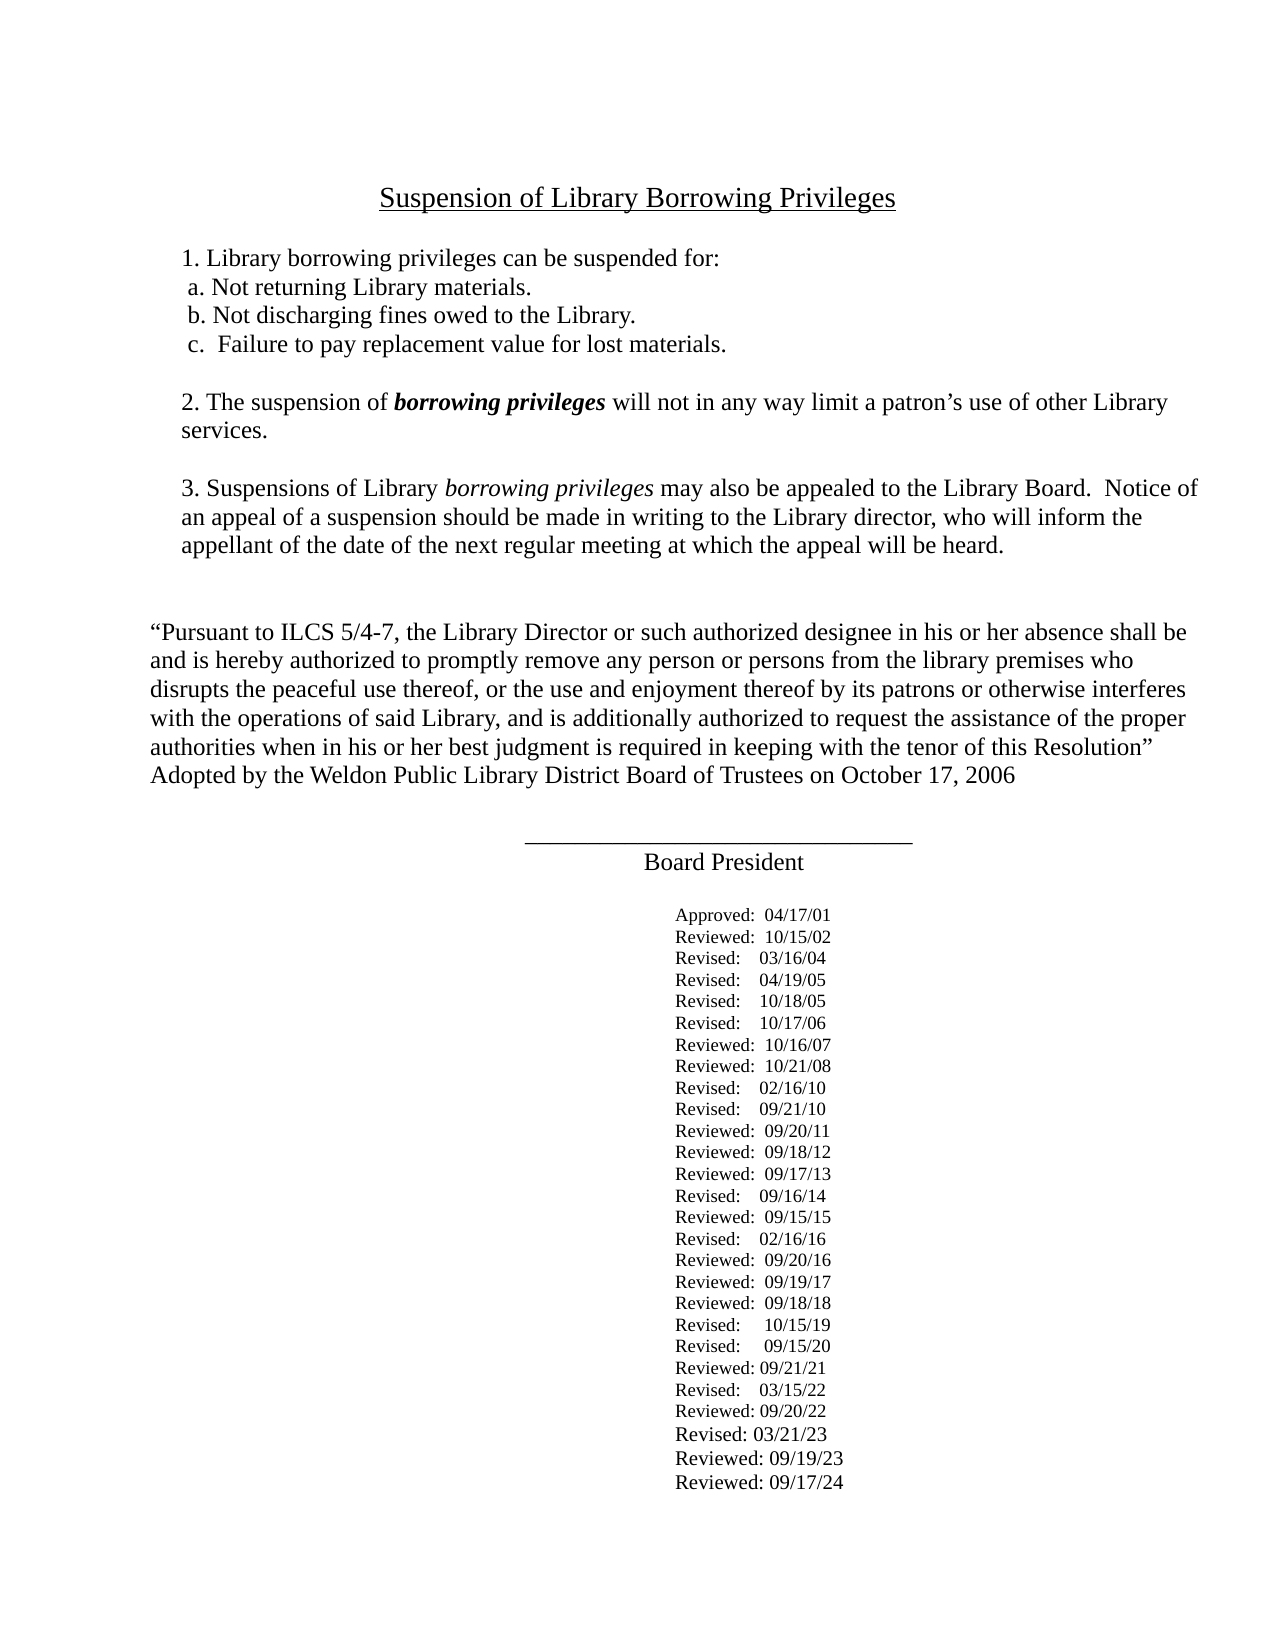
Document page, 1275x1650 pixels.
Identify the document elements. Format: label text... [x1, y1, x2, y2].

text Revised: 03/16/04 [75, 947, 1200, 969]
text Reviewed: 09/19/23 [75, 1446, 1200, 1470]
text Revised: 10/15/19 [75, 1314, 1200, 1335]
text Revised: 03/21/23 [75, 1422, 1200, 1446]
text Reviewed: 09/17/13 [75, 1163, 1200, 1184]
text Reviewed: 09/18/18 [75, 1292, 1200, 1314]
text Revised: 02/16/16 [75, 1228, 1200, 1249]
text Suspension of Library Borrowing Privileges [75, 181, 1200, 214]
text Revised: 04/19/05 [75, 969, 1200, 990]
text Reviewed: 09/20/16 [75, 1249, 1200, 1271]
text “Pursuant to ILCS 5/4-7, the Library Director or such authorized designee in his or her absence shall be and is hereby authorized to promptly remove any person or persons from the library premises who disrupts the peaceful use thereof, or the use and enjoyment thereof by its patrons or otherwise interferes with the operations of said Library, and is additionally authorized to request the assistance of the proper authorities when in his or her best judgment is required in keeping with the tenor of this Resolution” [150, 617, 1200, 760]
text 2. The suspension of borrowing privileges will not in any way limit a patron’s use of other Library services. [181, 387, 1200, 444]
text Revised: 02/16/10 [75, 1077, 1200, 1098]
text b. Not discharging fines owed to the Library. [187, 300, 1200, 329]
text a. Not returning Library materials. [187, 272, 1200, 300]
text _______________________________ [75, 818, 1200, 847]
text c. Failure to pay replacement value for lost materials. [187, 329, 1200, 358]
text Revised: 03/15/22 [75, 1378, 1200, 1400]
text Adopted by the Weldon Public Library District Board of Trustees on October 17, 2006 [150, 760, 1200, 789]
text 3. Suspensions of Library borrowing privileges may also be appealed to the Library Board. Notice of an appeal of a suspension should be made in writing to the Library director, who will inform the appellant of the date of the next regular meeting at which the appeal will be heard. [181, 473, 1200, 559]
text Reviewed: 10/21/08 [75, 1055, 1200, 1077]
text Revised: 10/18/05 [75, 990, 1200, 1012]
text Reviewed: 09/20/22 [75, 1400, 1200, 1422]
text Revised: 09/16/14 [75, 1184, 1200, 1206]
text Board President [75, 847, 1200, 875]
text Approved: 04/17/01 [75, 904, 1200, 926]
text Revised: 09/15/20 [75, 1335, 1200, 1357]
text Revised: 09/21/10 [75, 1098, 1200, 1120]
text Reviewed: 09/15/15 [75, 1206, 1200, 1228]
text 1. Library borrowing privileges can be suspended for: [181, 243, 1200, 272]
text Reviewed: 09/18/12 [75, 1141, 1200, 1163]
text Reviewed: 09/17/24 [75, 1470, 1200, 1494]
text Revised: 10/17/06 [75, 1012, 1200, 1033]
text Reviewed: 10/15/02 [75, 926, 1200, 947]
text Reviewed: 09/21/21 [75, 1357, 1200, 1378]
text Reviewed: 09/20/11 [75, 1120, 1200, 1141]
text Reviewed: 09/19/17 [75, 1271, 1200, 1292]
text Reviewed: 10/16/07 [75, 1033, 1200, 1055]
